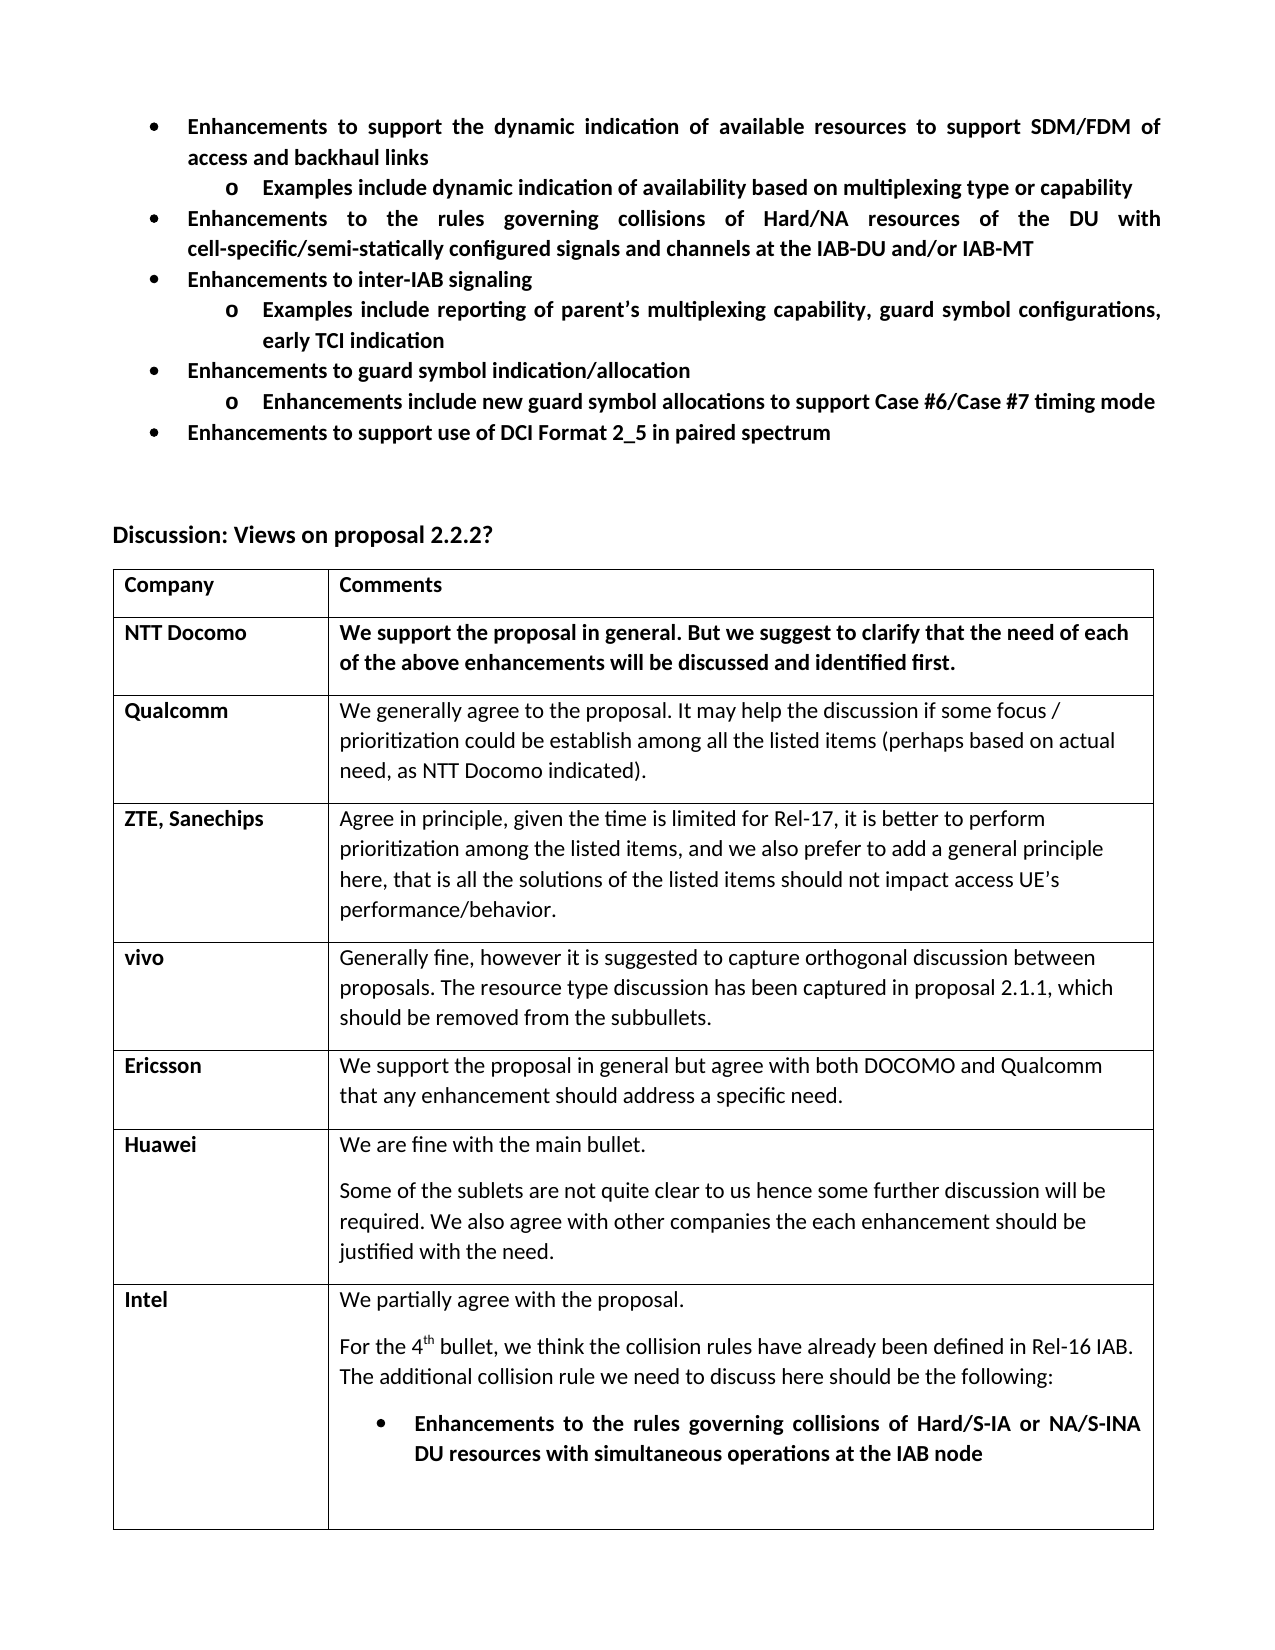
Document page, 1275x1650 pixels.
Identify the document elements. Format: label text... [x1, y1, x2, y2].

list Enhancements to the rules governing collisions of Hard/NA resources of the DU with cell-specific/semi-statically configured signals and channels at the IAB-DU and/or IAB-MT [150, 204, 1162, 263]
table_cell We partially agree with the proposal. For the 4th bullet, we think the collision rules have already been defined in Rel-16 IAB. The additional collision rule we need to discuss here should be the following: Enhancements to the rules governing collisions of Hard/S-IA or NA/S-INA DU resources with simultaneous operations at the IAB node [329, 1285, 1153, 1529]
list Enhancements to guard symbol indication/allocation [150, 357, 1162, 384]
list Enhancements to inter-IAB signaling [150, 265, 1162, 293]
table_cell Intel [114, 1285, 328, 1529]
list Examples include reporting of parent’s multiplexing capability, guard symbol configurations, early TCI indication [225, 295, 1162, 354]
list Enhancements include new guard symbol allocations to support Case #6/Case #7 timing mode [225, 387, 1162, 416]
text Discussion: Views on proposal 2.2.2? [112, 519, 1162, 549]
table_cell vivo [114, 943, 328, 1050]
table_cell Qualcomm [114, 696, 328, 803]
table_cell Huawei [114, 1130, 328, 1284]
list Enhancements to support use of DCI Format 2_5 in paired spectrum [150, 418, 1162, 446]
table_header Company [114, 570, 328, 617]
table_cell We generally agree to the proposal. It may help the discussion if some focus / prioritization could be establish among all the listed items (perhaps based on actual need, as NTT Docomo indicated). [329, 696, 1153, 803]
table_cell Ericsson [114, 1051, 328, 1129]
table_header Comments [329, 570, 1153, 617]
list Examples include dynamic indication of availability based on multiplexing type or capability [225, 173, 1162, 202]
table_cell ZTE, Sanechips [114, 804, 328, 942]
table_cell We support the proposal in general. But we suggest to clarify that the need of each of the above enhancements will be discussed and identified first. [329, 618, 1153, 695]
table_cell Generally fine, however it is suggested to capture orthogonal discussion between proposals. The resource type discussion has been captured in proposal 2.1.1, which should be removed from the subbullets. [329, 943, 1153, 1050]
list Enhancements to support the dynamic indication of available resources to support SDM/FDM of access and backhaul links [150, 112, 1162, 171]
table_cell Agree in principle, given the time is limited for Rel-17, it is better to perform prioritization among the listed items, and we also prefer to add a general principle here, that is all the solutions of the listed items should not impact access UE’s performance/behavior. [329, 804, 1153, 942]
table_cell We support the proposal in general but agree with both DOCOMO and Qualcomm that any enhancement should address a specific need. [329, 1051, 1153, 1129]
table_cell NTT Docomo [114, 618, 328, 695]
table_cell We are fine with the main bullet. Some of the sublets are not quite clear to us hence some further discussion will be required. We also agree with other companies the each enhancement should be justified with the need. [329, 1130, 1153, 1284]
